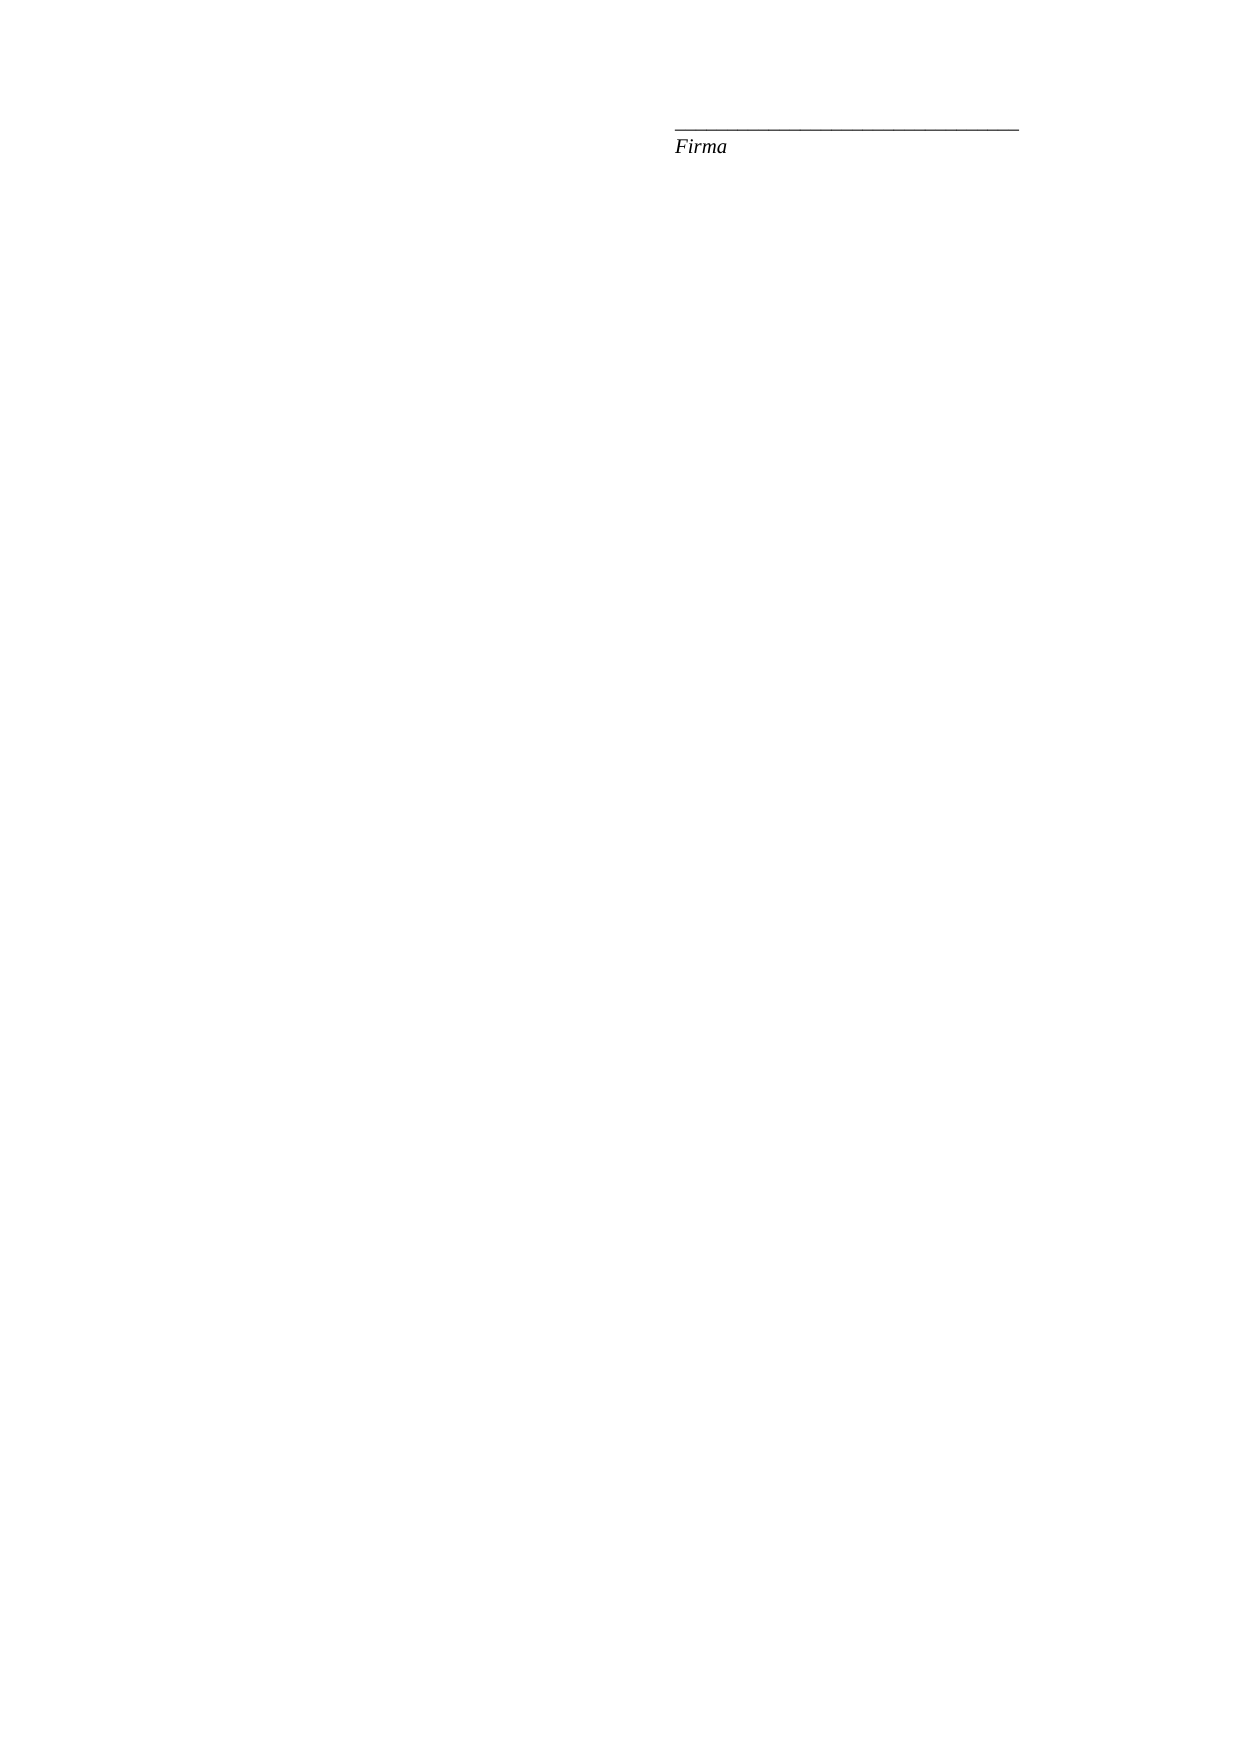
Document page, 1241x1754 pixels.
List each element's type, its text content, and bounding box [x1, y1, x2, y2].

text _________________________________ [600, 109, 1165, 133]
text Firma [600, 133, 1165, 158]
